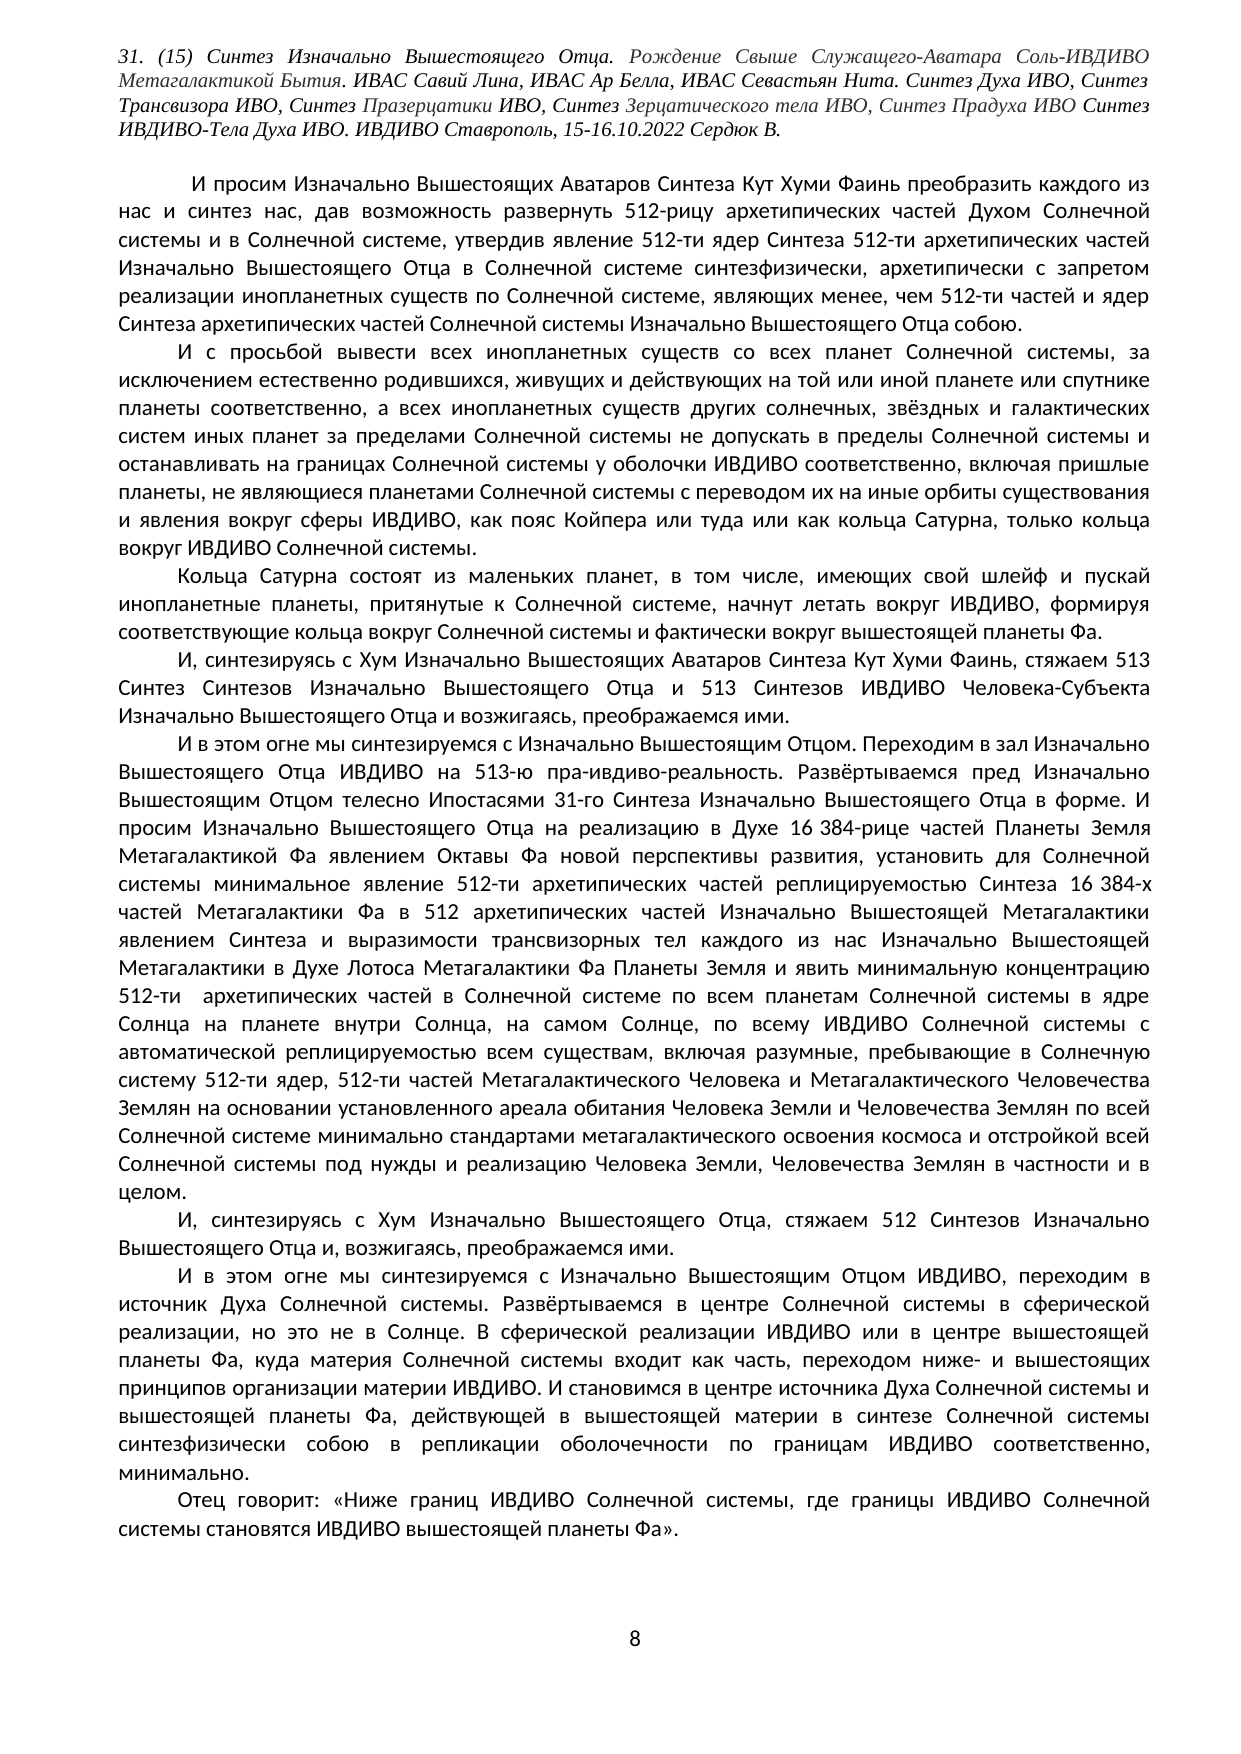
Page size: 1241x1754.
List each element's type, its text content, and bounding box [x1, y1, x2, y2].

text И в этом огне мы синтезируемся с Изначально Вышестоящим Отцом. Переходим в зал Изначально Вышестоящего Отца ИВДИВО на 513-ю пра-ивдиво-реальность. Развёртываемся пред Изначально Вышестоящим Отцом телесно Ипостасями 31-го Синтеза Изначально Вышестоящего Отца в форме. И просим Изначально Вышестоящего Отца на реализацию в Духе 16 384-рице частей Планеты Земля Метагалактикой Фа явлением Октавы Фа новой перспективы развития, установить для Солнечной системы минимальное явление 512-ти архетипических частей реплицируемостью Синтеза 16 384-х частей Метагалактики Фа в 512 архетипических частей Изначально Вышестоящей Метагалактики явлением Синтеза и выразимости трансвизорных тел каждого из нас Изначально Вышестоящей Метагалактики в Духе Лотоса Метагалактики Фа Планеты Земля и явить минимальную концентрацию 512-ти архетипических частей в Солнечной системе по всем планетам Солнечной системы в ядре Солнца на планете внутри Солнца, на самом Солнце, по всему ИВДИВО Солнечной системы с автоматической реплицируемостью всем существам, включая разумные, пребывающие в Солнечную систему 512-ти ядер, 512-ти частей Метагалактического Человека и Метагалактического Человечества Землян на основании установленного ареала обитания Человека Земли и Человечества Землян по всей Солнечной системе минимально стандартами метагалактического освоения космоса и отстройкой всей Солнечной системы под нужды и реализацию Человека Земли, Человечества Землян в частности и в целом. [118, 729, 1152, 1205]
text И в этом огне мы синтезируемся с Изначально Вышестоящим Отцом ИВДИВО, переходим в источник Духа Солнечной системы. Развёртываемся в центре Солнечной системы в сферической реализации, но это не в Солнце. В сферической реализации ИВДИВО или в центре вышестоящей планеты Фа, куда материя Солнечной системы входит как часть, переходом ниже- и вышестоящих принципов организации материи ИВДИВО. И становимся в центре источника Духа Солнечной системы и вышестоящей планеты Фа, действующей в вышестоящей материи в синтезе Солнечной системы синтезфизически собою в репликации оболочечности по границам ИВДИВО соответственно, минимально. [118, 1261, 1152, 1486]
text И, синтезируясь с Хум Изначально Вышестоящего Отца, стяжаем 512 Синтезов Изначально Вышестоящего Отца и, возжигаясь, преображаемся ими. [118, 1205, 1152, 1261]
text Отец говорит: «Ниже границ ИВДИВО Солнечной системы, где границы ИВДИВО Солнечной системы становятся ИВДИВО вышестоящей планеты Фа». [118, 1486, 1152, 1542]
text И просим Изначально Вышестоящих Аватаров Синтеза Кут Хуми Фаинь преобразить каждого из нас и синтез нас, дав возможность развернуть 512-рицу архетипических частей Духом Солнечной системы и в Солнечной системе, утвердив явление 512-ти ядер Синтеза 512-ти архетипических частей Изначально Вышестоящего Отца в Солнечной системе синтезфизически, архетипически с запретом реализации инопланетных существ по Солнечной системе, являющих менее, чем 512-ти частей и ядер Синтеза архетипических частей Солнечной системы Изначально Вышестоящего Отца собою. [118, 169, 1152, 337]
text И с просьбой вывести всех инопланетных существ со всех планет Солнечной системы, за исключением естественно родившихся, живущих и действующих на той или иной планете или спутнике планеты соответственно, а всех инопланетных существ других солнечных, звёздных и галактических систем иных планет за пределами Солнечной системы не допускать в пределы Солнечной системы и останавливать на границах Солнечной системы у оболочки ИВДИВО соответственно, включая пришлые планеты, не являющиеся планетами Солнечной системы с переводом их на иные орбиты существования и явления вокруг сферы ИВДИВО, как пояс Койпера или туда или как кольца Сатурна, только кольца вокруг ИВДИВО Солнечной системы. [118, 337, 1152, 561]
text Кольца Сатурна состоят из маленьких планет, в том числе, имеющих свой шлейф и пускай инопланетные планеты, притянутые к Солнечной системе, начнут летать вокруг ИВДИВО, формируя соответствующие кольца вокруг Солнечной системы и фактически вокруг вышестоящей планеты Фа. [118, 561, 1152, 645]
text И, синтезируясь с Хум Изначально Вышестоящих Аватаров Синтеза Кут Хуми Фаинь, стяжаем 513 Синтез Синтезов Изначально Вышестоящего Отца и 513 Синтезов ИВДИВО Человека-Субъекта Изначально Вышестоящего Отца и возжигаясь, преображаемся ими. [118, 645, 1152, 729]
